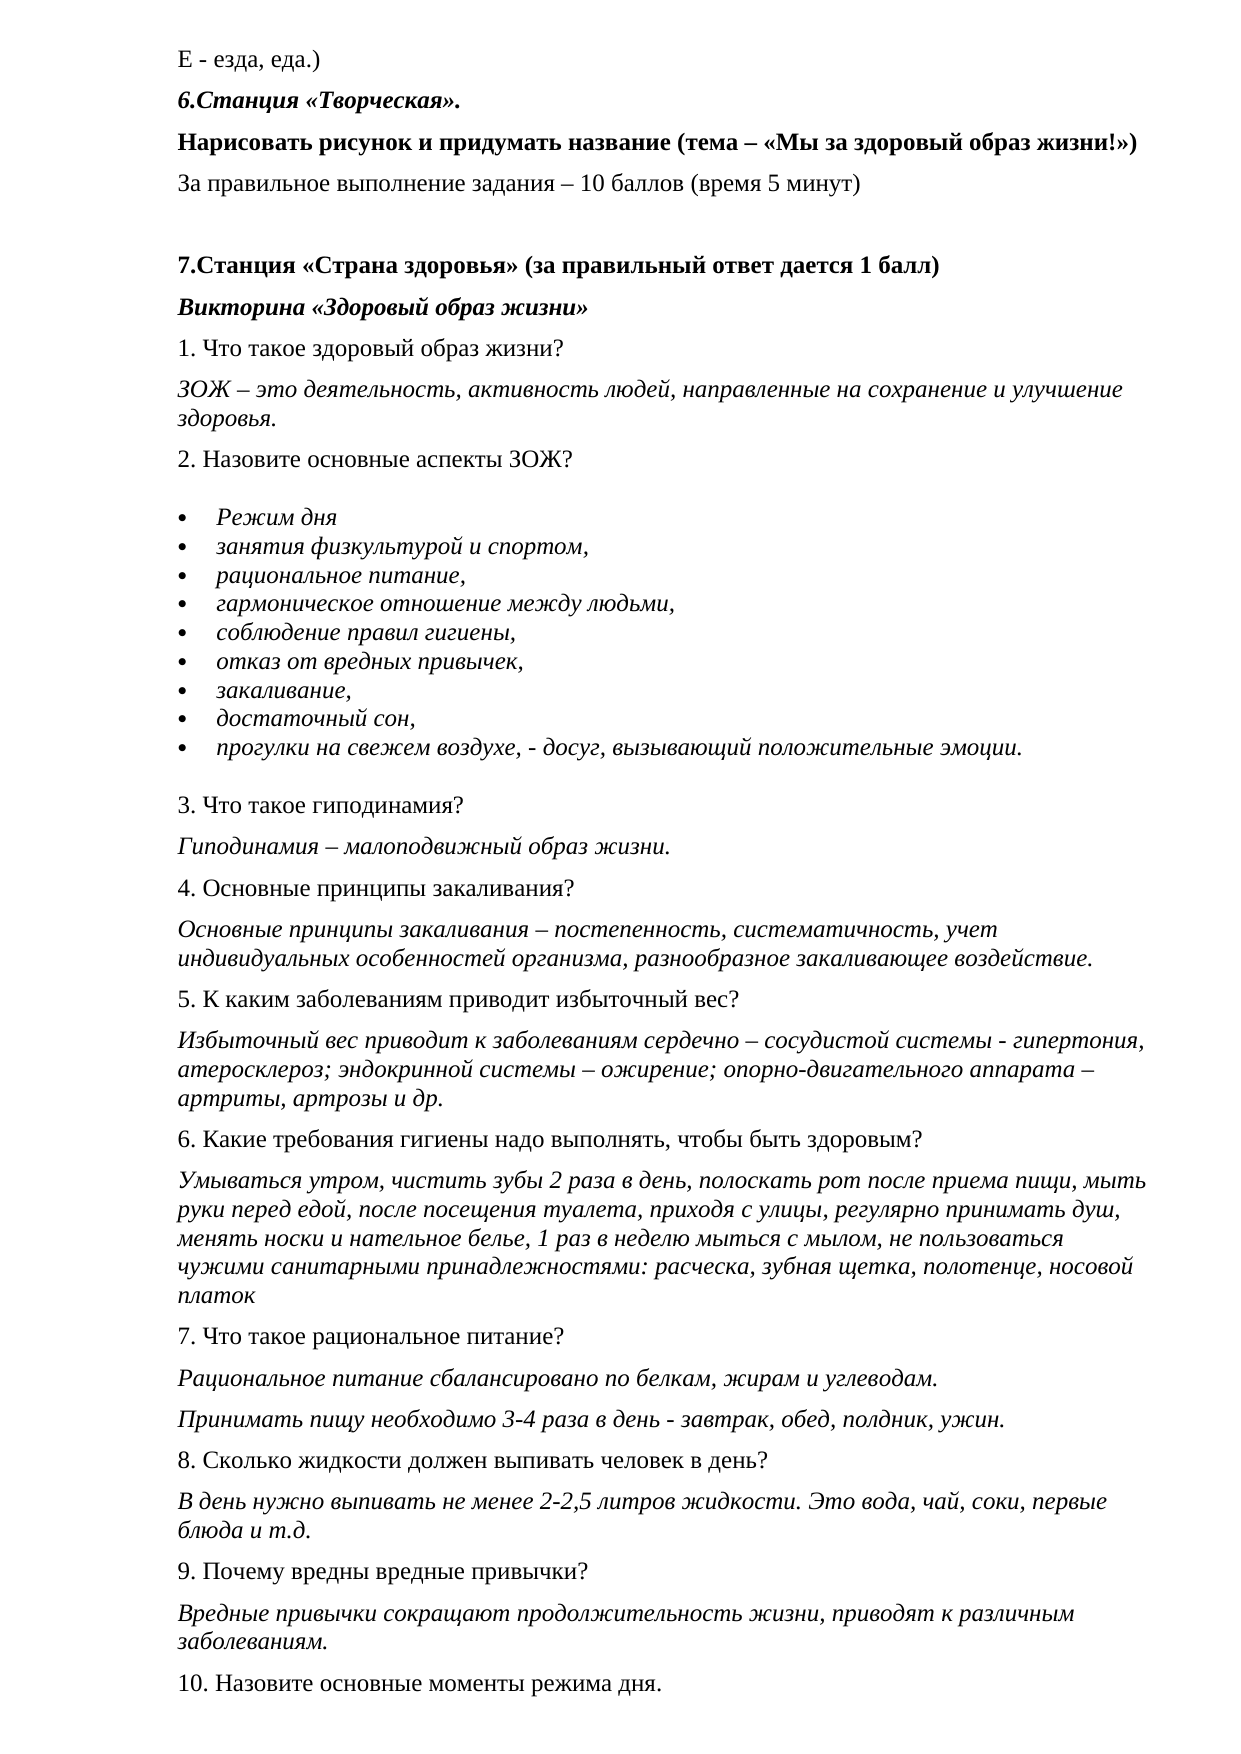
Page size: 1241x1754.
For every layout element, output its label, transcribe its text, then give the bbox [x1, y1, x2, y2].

text 7. Что такое рациональное питание? [177, 1321, 1152, 1350]
text Рациональное питание сбалансировано по белкам, жирам и углеводам. [177, 1363, 1152, 1391]
text 3. Что такое гиподинамия? [177, 790, 1152, 819]
list прогулки на свежем воздухе, - досуг, вызывающий положительные эмоции. [179, 732, 1152, 761]
list Режим дня [179, 502, 1152, 531]
text За правильное выполнение задания – 10 баллов (время 5 минут) [177, 168, 1152, 197]
text Е - езда, еда.) [177, 44, 1152, 73]
list занятия физкультурой и спортом, [179, 531, 1152, 560]
text 6. Какие требования гигиены надо выполнять, чтобы быть здоровым? [177, 1124, 1152, 1153]
text Умываться утром, чистить зубы 2 раза в день, полоскать рот после приема пищи, мыть руки перед едой, после посещения туалета, приходя с улицы, регулярно принимать душ, менять носки и нательное белье, 1 раз в неделю мыться с мылом, не пользоваться чужими санитарными принадлежностями: расческа, зубная щетка, полотенце, носовой платок [177, 1165, 1152, 1309]
text Основные принципы закаливания – постепенность, систематичность, учет индивидуальных особенностей организма, разнообразное закаливающее воздействие. [177, 914, 1152, 971]
text В день нужно выпивать не менее 2-2,5 литров жидкости. Это вода, чай, соки, первые блюда и т.д. [177, 1486, 1152, 1544]
text Принимать пищу необходимо 3-4 раза в день - завтрак, обед, полдник, ужин. [177, 1404, 1152, 1433]
text Викторина «Здоровый образ жизни» [177, 292, 1152, 321]
text 8. Сколько жидкости должен выпивать человек в день? [177, 1445, 1152, 1474]
list закаливание, [179, 675, 1152, 703]
text 5. К каким заболеваниям приводит избыточный вес? [177, 984, 1152, 1013]
text Вредные привычки сокращают продолжительность жизни, приводят к различным заболеваниям. [177, 1598, 1152, 1655]
text 10. Назовите основные моменты режима дня. [177, 1668, 1152, 1696]
list отказ от вредных привычек, [179, 646, 1152, 675]
list соблюдение правил гигиены, [179, 617, 1152, 646]
text Нарисовать рисунок и придумать название (тема – «Мы за здоровый образ жизни!») [177, 127, 1152, 156]
list рациональное питание, [179, 560, 1152, 588]
text 6.Станция «Творческая». [177, 86, 1152, 114]
text Избыточный вес приводит к заболеваниям сердечно – сосудистой системы - гипертония, атеросклероз; эндокринной системы – ожирение; опорно-двигательного аппарата – артриты, артрозы и др. [177, 1025, 1152, 1111]
text ЗОЖ – это деятельность, активность людей, направленные на сохранение и улучшение здоровья. [177, 374, 1152, 432]
list гармоническое отношение между людьми, [179, 588, 1152, 617]
text 4. Основные принципы закаливания? [177, 873, 1152, 901]
list достаточный сон, [179, 703, 1152, 732]
text 9. Почему вредны вредные привычки? [177, 1556, 1152, 1585]
text 2. Назовите основные аспекты ЗОЖ? [177, 444, 1152, 473]
text 1. Что такое здоровый образ жизни? [177, 333, 1152, 362]
text 7.Станция «Страна здоровья» (за правильный ответ дается 1 балл) [177, 251, 1152, 279]
text Гиподинамия – малоподвижный образ жизни. [177, 831, 1152, 860]
